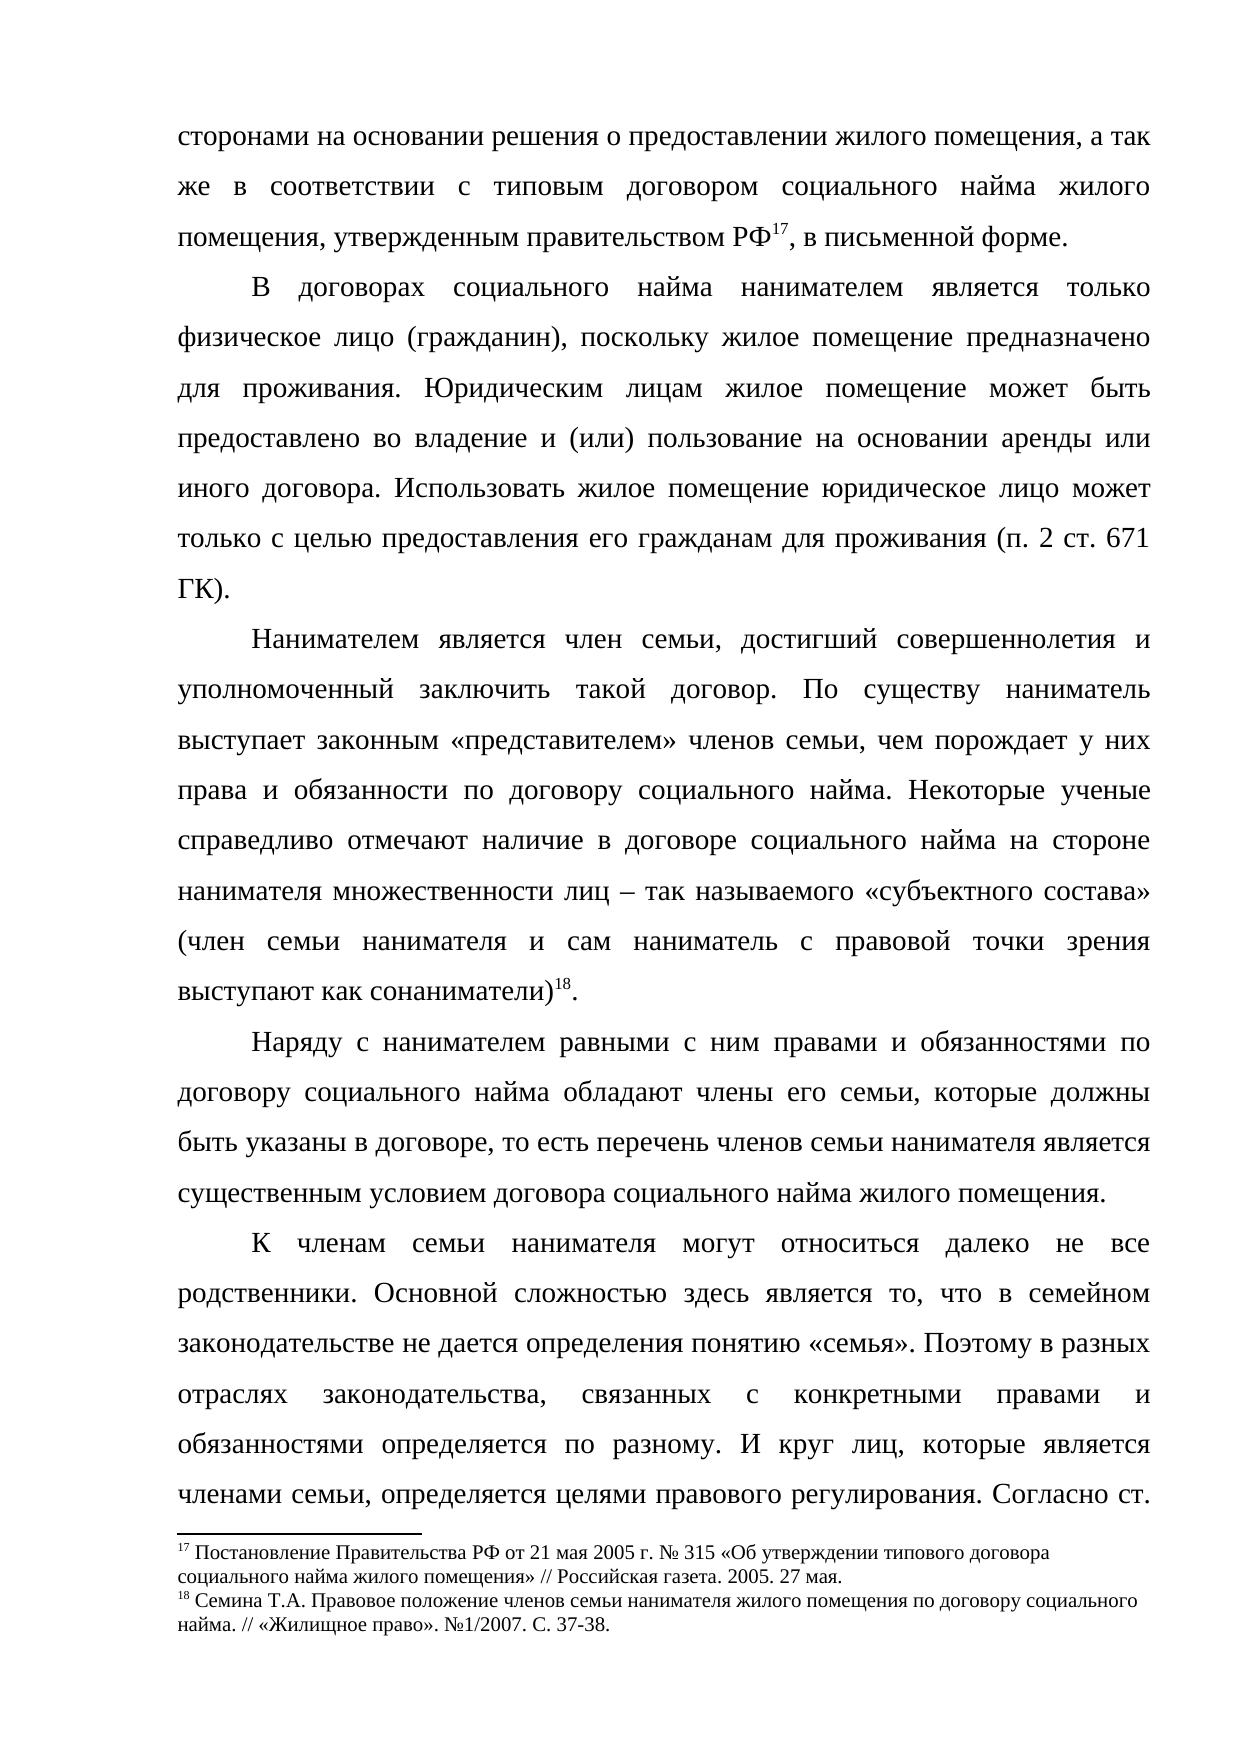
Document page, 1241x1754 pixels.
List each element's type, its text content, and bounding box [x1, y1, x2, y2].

text В договорах социального найма нанимателем является только физическое лицо (гражданин), поскольку жилое помещение предназначено для проживания. Юридическим лицам жилое помещение может быть предоставлено во владение и (или) пользование на основании аренды или иного договора. Использовать жилое помещение юридическое лицо может только с целью предоставления его гражданам для проживания (п. 2 ст. 671 ГК). [177, 269, 1152, 604]
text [177, 1225, 1152, 1510]
text Наряду с нанимателем равными с ним правами и обязанностями по договору социального найма обладают члены его семьи, которые должны быть указаны в договоре, то есть перечень членов семьи нанимателя является существенным условием договора социального найма жилого помещения. [177, 1024, 1152, 1208]
text Нанимателем является член семьи, достигший совершеннолетия и уполномоченный заключить такой договор. По существу наниматель выступает законным «представителем» членов семьи, чем порождает у них права и обязанности по договору социального найма. Некоторые ученые справедливо отмечают наличие в договоре социального найма на стороне нанимателя множественности лиц – так называемого «субъектного состава» (член семьи нанимателя и сам наниматель с правовой точки зрения выступают как сонаниматели). [177, 621, 1152, 1007]
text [177, 118, 1152, 252]
